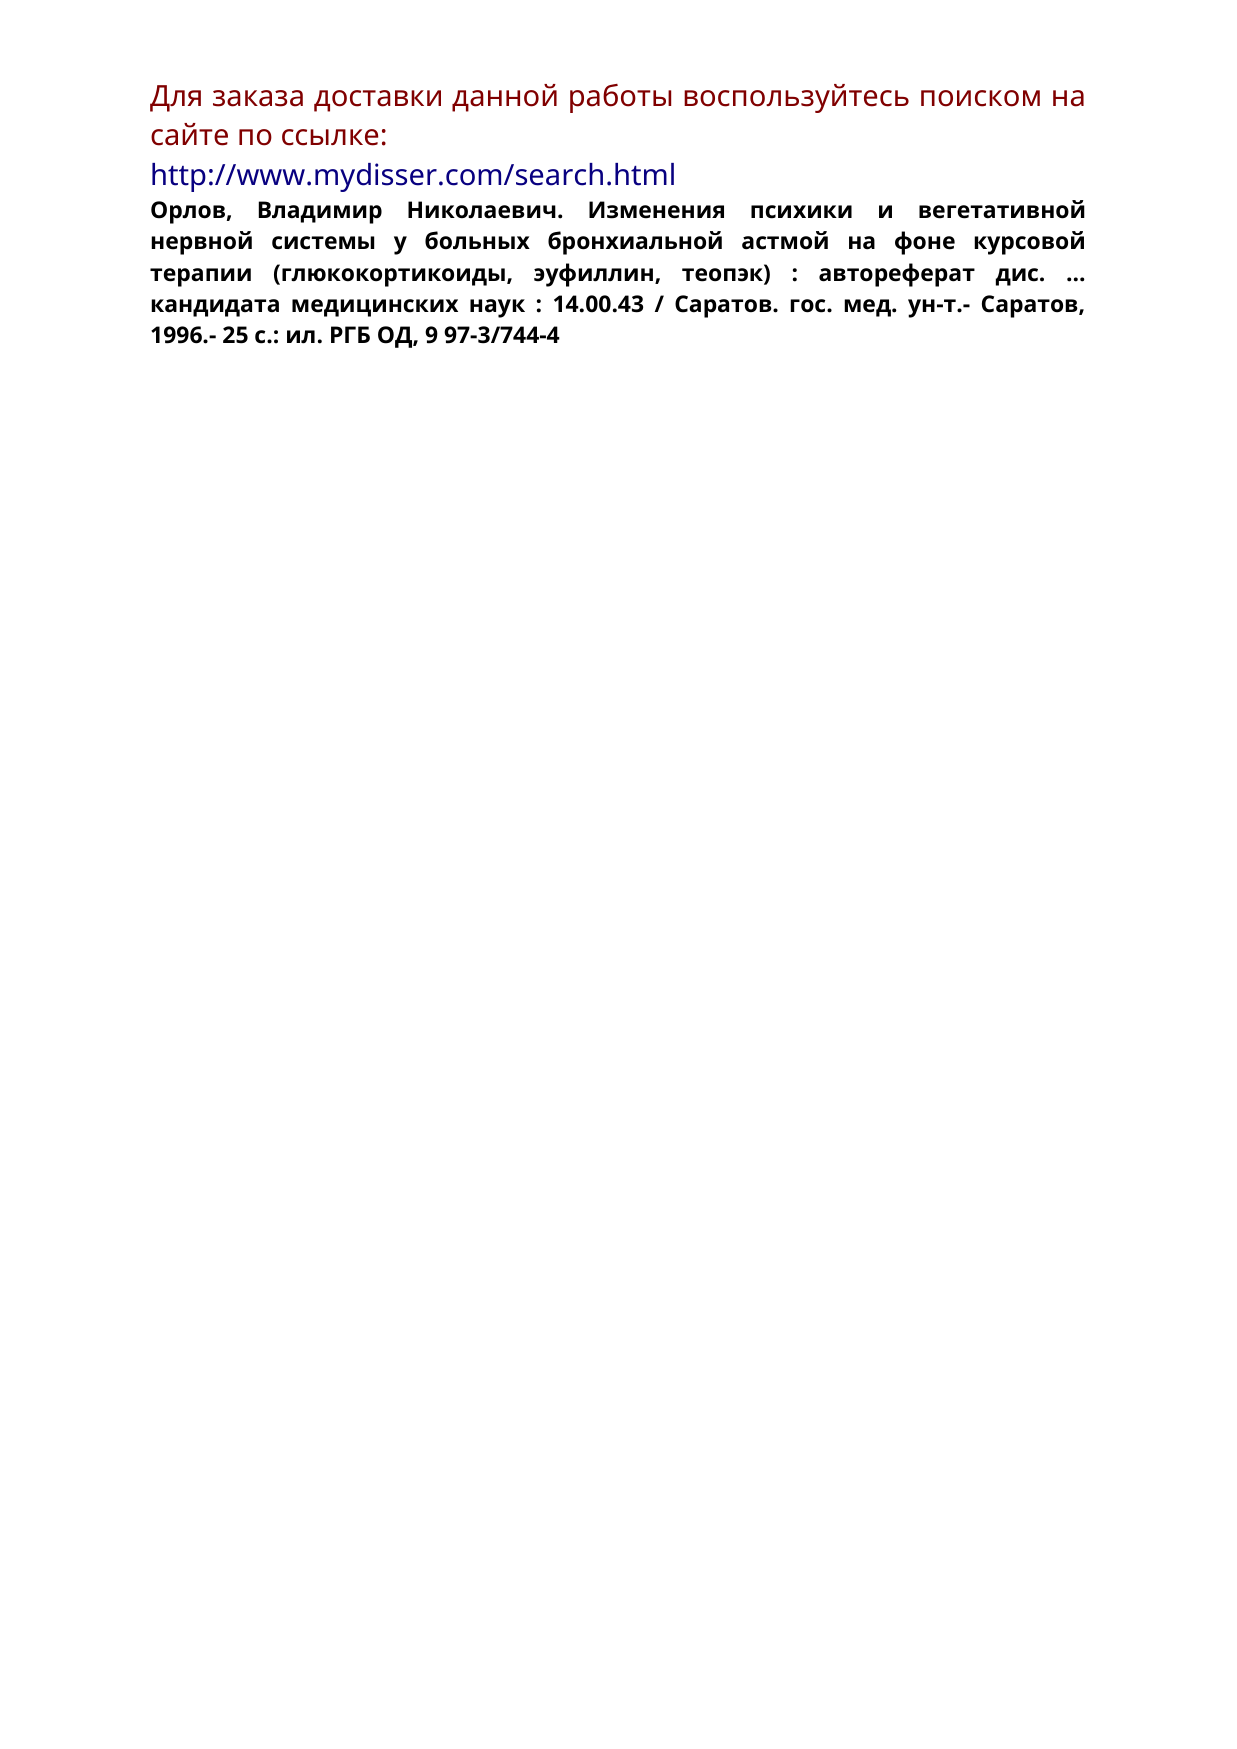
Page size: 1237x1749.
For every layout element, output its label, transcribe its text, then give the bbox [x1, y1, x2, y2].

text Орлов, Владимир Николаевич. Изменения психики и вегетативной нервной системы у больных бронхиальной астмой на фоне курсовой терапии (глюкокортикоиды, эуфиллин, теопэк) : автореферат дис. ... кандидата медицинских наук : 14.00.43 / Саратов. гос. мед. ун-т.- Саратов, 1996.- 25 с.: ил. РГБ ОД, 9 97-3/744-4 [150, 194, 1086, 350]
